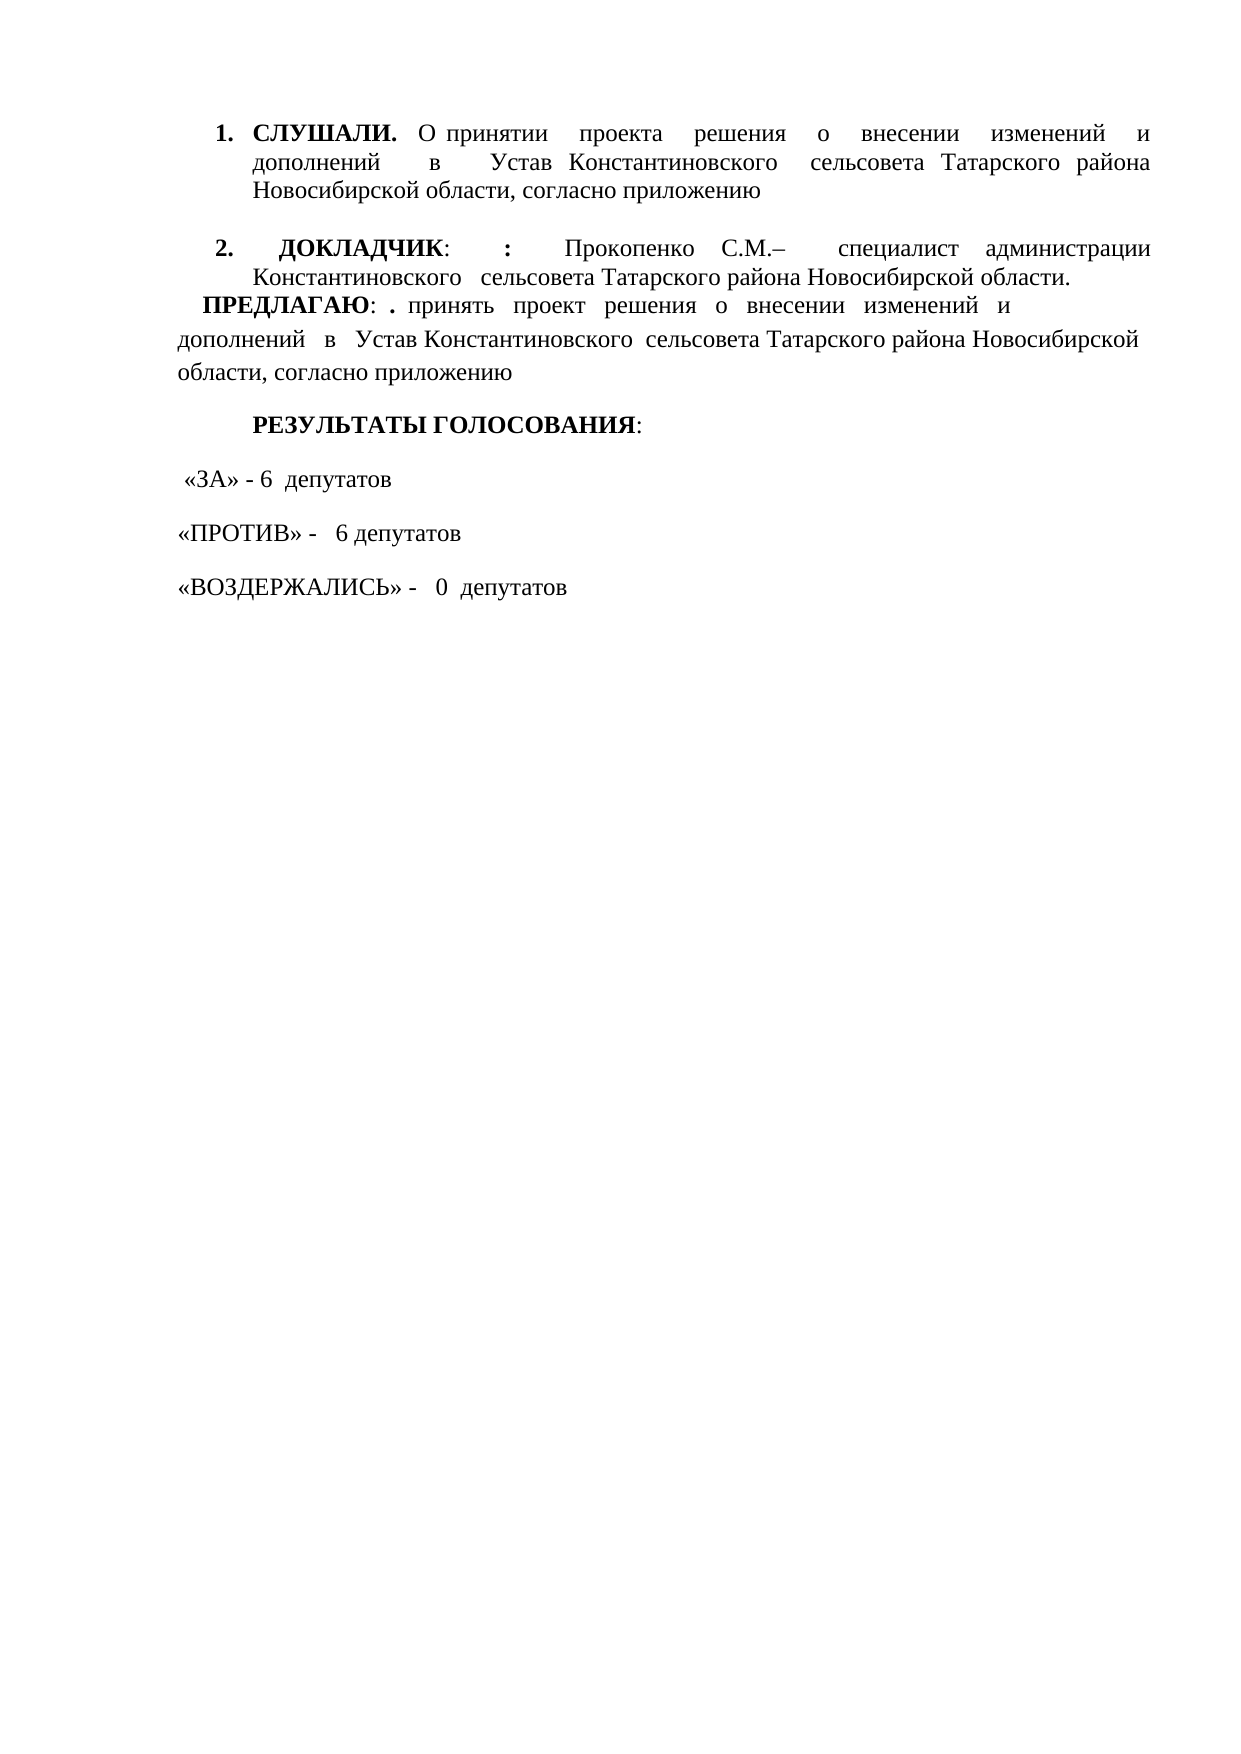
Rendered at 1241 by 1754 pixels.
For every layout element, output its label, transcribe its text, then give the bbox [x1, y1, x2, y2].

text ПРЕДЛАГАЮ: . принять проект решения о внесении изменений и дополнений в Устав Константиновского сельсовета Татарского района Новосибирской области, согласно приложению [177, 291, 1152, 385]
text «ЗА» - 6 депутатов [177, 464, 1152, 493]
list СЛУШАЛИ. О принятии проекта решения о внесении изменений и дополнений в Устав Константиновского сельсовета Татарского района Новосибирской области, согласно приложению [215, 118, 1152, 204]
text «ПРОТИВ» - 6 депутатов [177, 518, 1152, 547]
list ДОКЛАДЧИК: : Прокопенко С.М.– специалист администрации Константиновского сельсовета Татарского района Новосибирской области. [215, 233, 1152, 291]
text «ВОЗДЕРЖАЛИСЬ» - 0 депутатов [177, 572, 1152, 601]
text РЕЗУЛЬТАТЫ ГОЛОСОВАНИЯ: [177, 411, 1152, 439]
